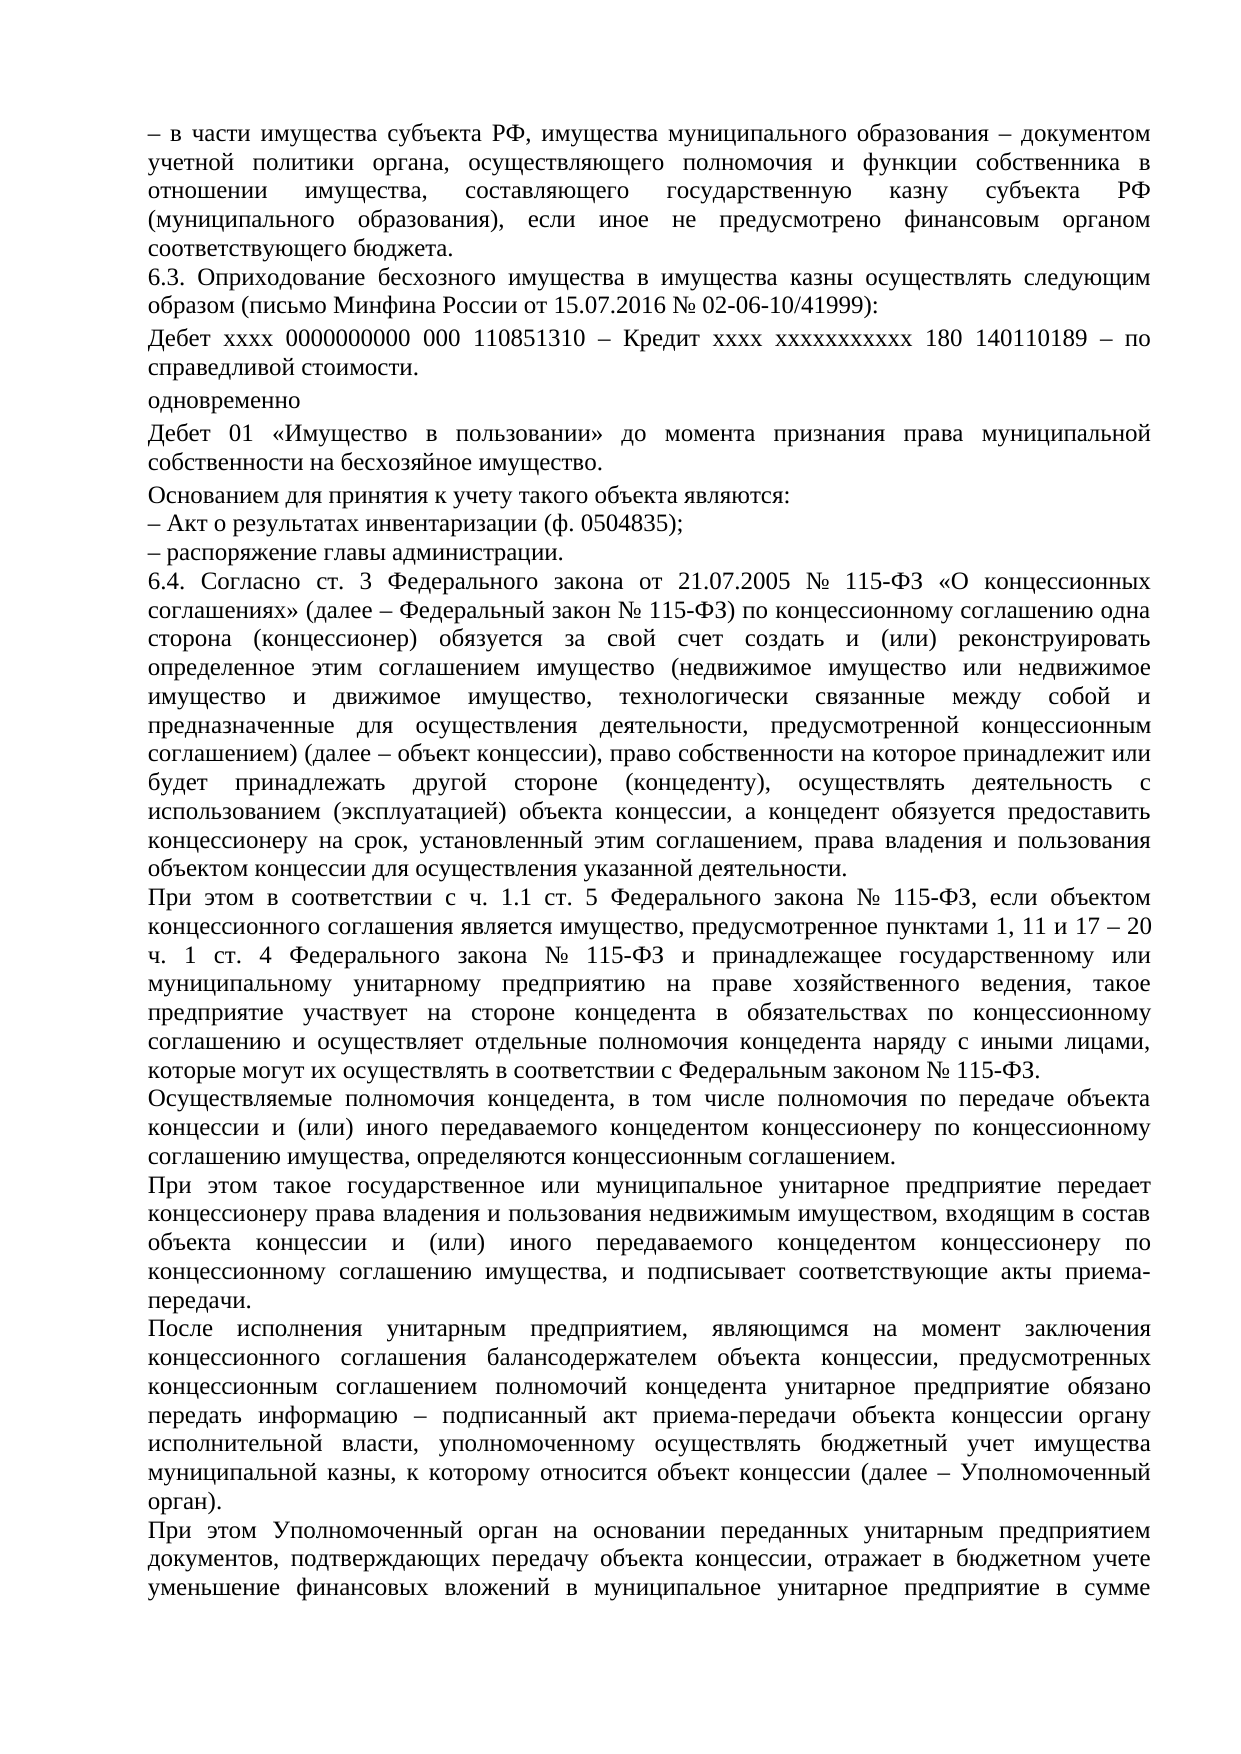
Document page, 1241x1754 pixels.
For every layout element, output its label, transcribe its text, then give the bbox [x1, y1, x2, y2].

text – Акт о результатах инвентаризации (ф. 0504835); [148, 508, 1152, 537]
text 6.3. Оприходование бесхозного имущества в имущества казны осуществлять следующим образом (письмо Минфина России от 15.07.2016 № 02-06-10/41999): [148, 262, 1152, 319]
text При этом в соответствии с ч. 1.1 ст. 5 Федерального закона № 115-ФЗ, если объектом концессионного соглашения является имущество, предусмотренное пунктами 1, 11 и 17 – 20 ч. 1 ст. 4 Федерального закона № 115-ФЗ и принадлежащее государственному или муниципальному унитарному предприятию на праве хозяйственного ведения, такое предприятие участвует на стороне концедента в обязательствах по концессионному соглашению и осуществляет отдельные полномочия концедента наряду с иными лицами, которые могут их осуществлять в соответствии с Федеральным законом № 115-ФЗ. [148, 882, 1152, 1083]
text Дебет хххх 0000000000 000 110851310 – Кредит хххх ххххххххххх 180 140110189 – по справедливой стоимости. [148, 323, 1152, 381]
text Основанием для принятия к учету такого объекта являются: [148, 480, 1152, 508]
text Осуществляемые полномочия концедента, в том числе полномочия по передаче объекта концессии и (или) иного передаваемого концедентом концессионеру по концессионному соглашению имущества, определяются концессионным соглашением. [148, 1083, 1152, 1170]
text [148, 1515, 1152, 1601]
text При этом такое государственное или муниципальное унитарное предприятие передает концессионеру права владения и пользования недвижимым имуществом, входящим в состав объекта концессии и (или) иного передаваемого концедентом концессионеру по концессионному соглашению имущества, и подписывает соответствующие акты приема-передачи. [148, 1170, 1152, 1313]
text Дебет 01 «Имущество в пользовании» до момента признания права муниципальной собственности на бесхозяйное имущество. [148, 418, 1152, 476]
text – распоряжение главы администрации. [148, 537, 1152, 566]
text После исполнения унитарным предприятием, являющимся на момент заключения концессионного соглашения балансодержателем объекта концессии, предусмотренных концессионным соглашением полномочий концедента унитарное предприятие обязано передать информацию – подписанный акт приема-передачи объекта концессии органу исполнительной власти, уполномоченному осуществлять бюджетный учет имущества муниципальной казны, к которому относится объект концессии (далее – Уполномоченный орган). [148, 1313, 1152, 1515]
text – в части имущества субъекта РФ, имущества муниципального образования – документом учетной политики органа, осуществляющего полномочия и функции собственника в отношении имущества, составляющего государственную казну субъекта РФ (муниципального образования), если иное не предусмотрено финансовым органом соответствующего бюджета. [148, 118, 1152, 262]
text одновременно [148, 385, 1152, 414]
text 6.4. Согласно ст. 3 Федерального закона от 21.07.2005 № 115-ФЗ «О концессионных соглашениях» (далее – Федеральный закон № 115-ФЗ) по концессионному соглашению одна сторона (концессионер) обязуется за свой счет создать и (или) реконструировать определенное этим соглашением имущество (недвижимое имущество или недвижимое имущество и движимое имущество, технологически связанные между собой и предназначенные для осуществления деятельности, предусмотренной концессионным соглашением) (далее – объект концессии), право собственности на которое принадлежит или будет принадлежать другой стороне (концеденту), осуществлять деятельность с использованием (эксплуатацией) объекта концессии, а концедент обязуется предоставить концессионеру на срок, установленный этим соглашением, права владения и пользования объектом концессии для осуществления указанной деятельности. [148, 566, 1152, 882]
